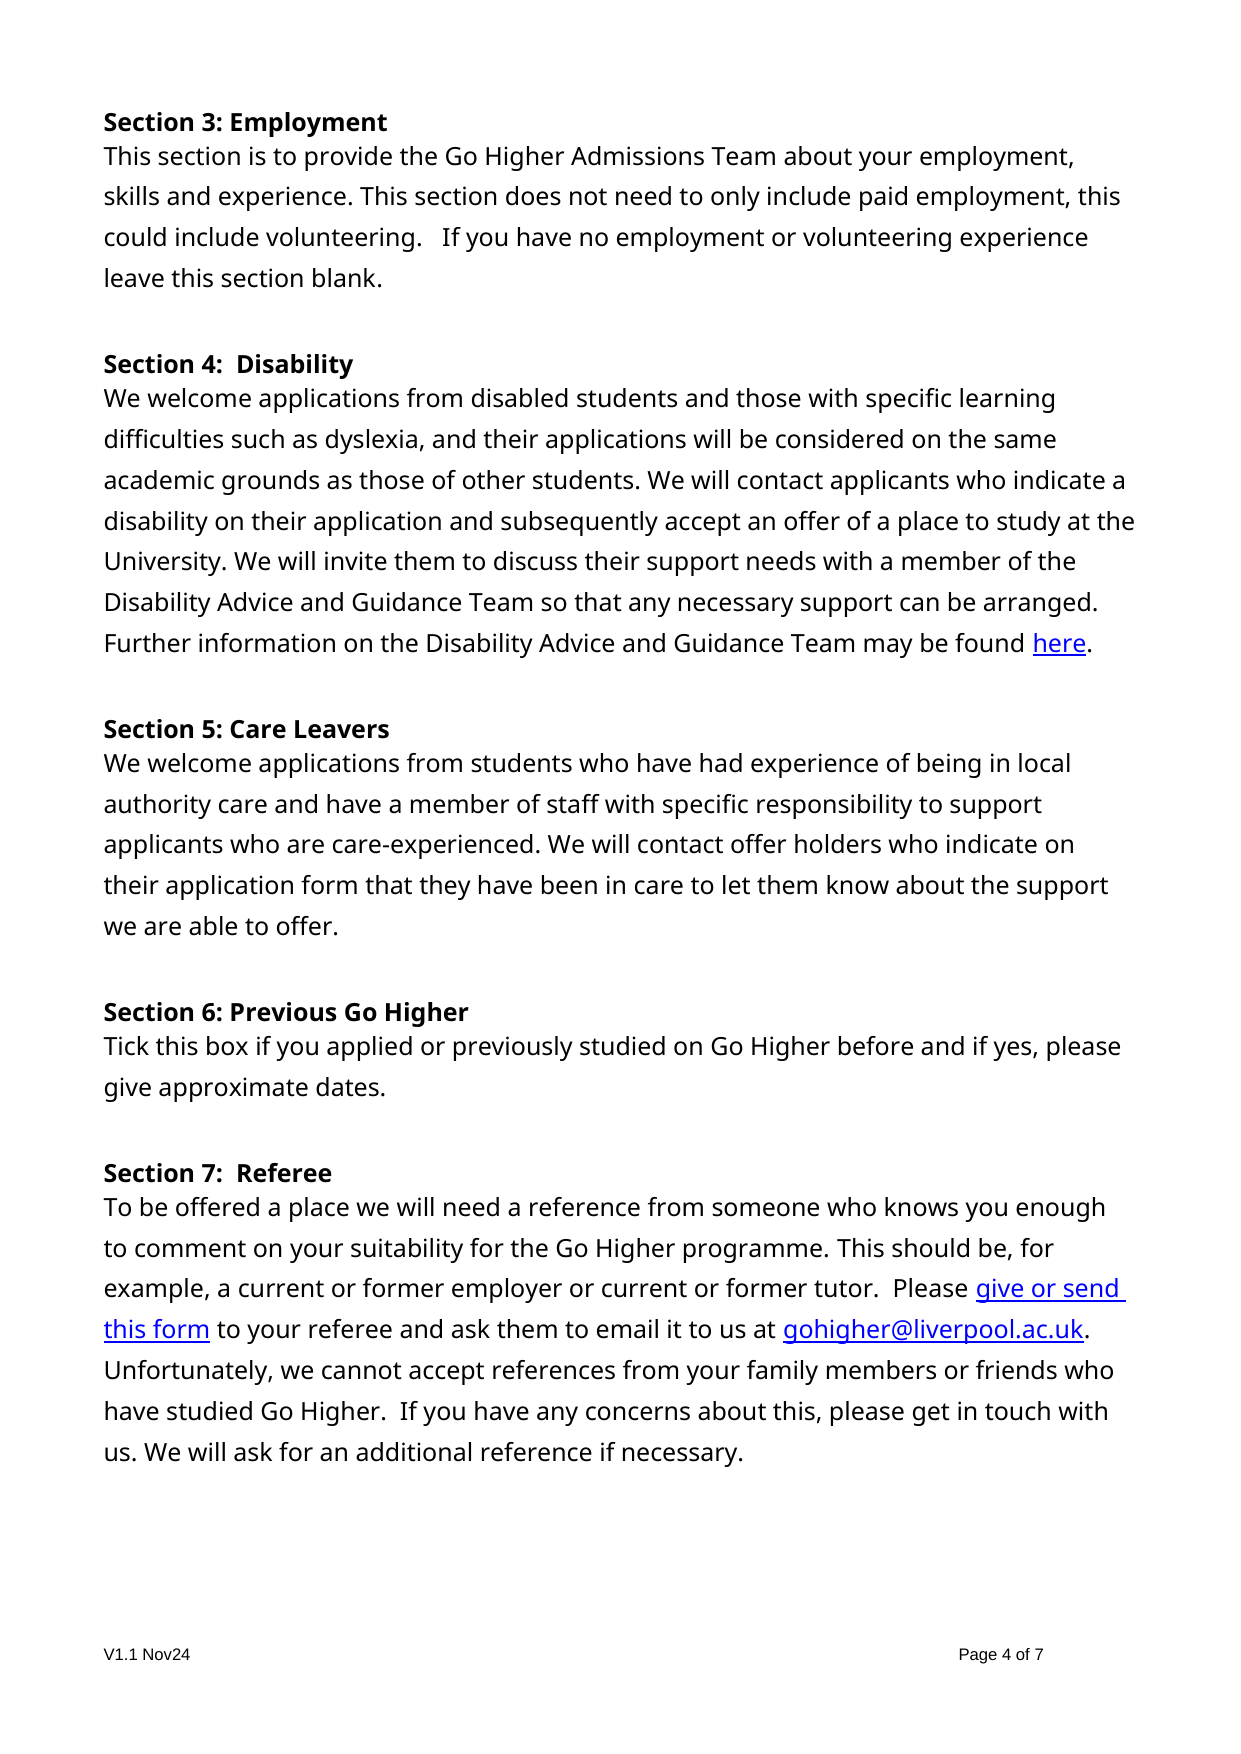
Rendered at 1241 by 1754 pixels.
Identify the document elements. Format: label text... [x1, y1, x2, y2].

text Tick this box if you applied or previously studied on Go Higher before and if yes, please give approximate dates. [103, 1029, 1137, 1104]
text To be offered a place we will need a reference from someone who knows you enough to comment on your suitability for the Go Higher programme. This should be, for example, a current or former employer or current or former tutor. Please give or send this form to your referee and ask them to email it to us at gohigher@liverpool.ac.uk. Unfortunately, we cannot accept references from your family members or friends who have studied Go Higher. If you have any concerns about this, please get in touch with us. We will ask for an additional reference if necessary. [103, 1189, 1137, 1468]
subtitle Section 6: Previous Go Higher [103, 995, 1137, 1029]
text This section is to provide the Go Higher Admissions Team about your employment, skills and experience. This section does not need to only include paid employment, this could include volunteering. If you have no employment or volunteering experience leave this section blank. [103, 138, 1137, 295]
text We welcome applications from disabled students and those with specific learning difficulties such as dyslexia, and their applications will be considered on the same academic grounds as those of other students. We will contact applicants who indicate a disability on their application and subsequently accept an offer of a place to study at the University. We will invite them to discuss their support needs with a member of the Disability Advice and Guidance Team so that any necessary support can be arranged. Further information on the Disability Advice and Guidance Team may be found here. [103, 381, 1137, 660]
text We welcome applications from students who have had experience of being in local authority care and have a member of staff with specific responsibility to support applicants who are care-experienced. We will contact offer holders who indicate on their application form that they have been in care to let them know about the support we are able to offer. [103, 746, 1137, 943]
subtitle Section 7: Referee [103, 1155, 1137, 1189]
subtitle Section 5: Care Leavers [103, 711, 1137, 746]
subtitle Section 4: Disability [103, 347, 1137, 381]
subtitle Section 3: Employment [103, 104, 1137, 138]
